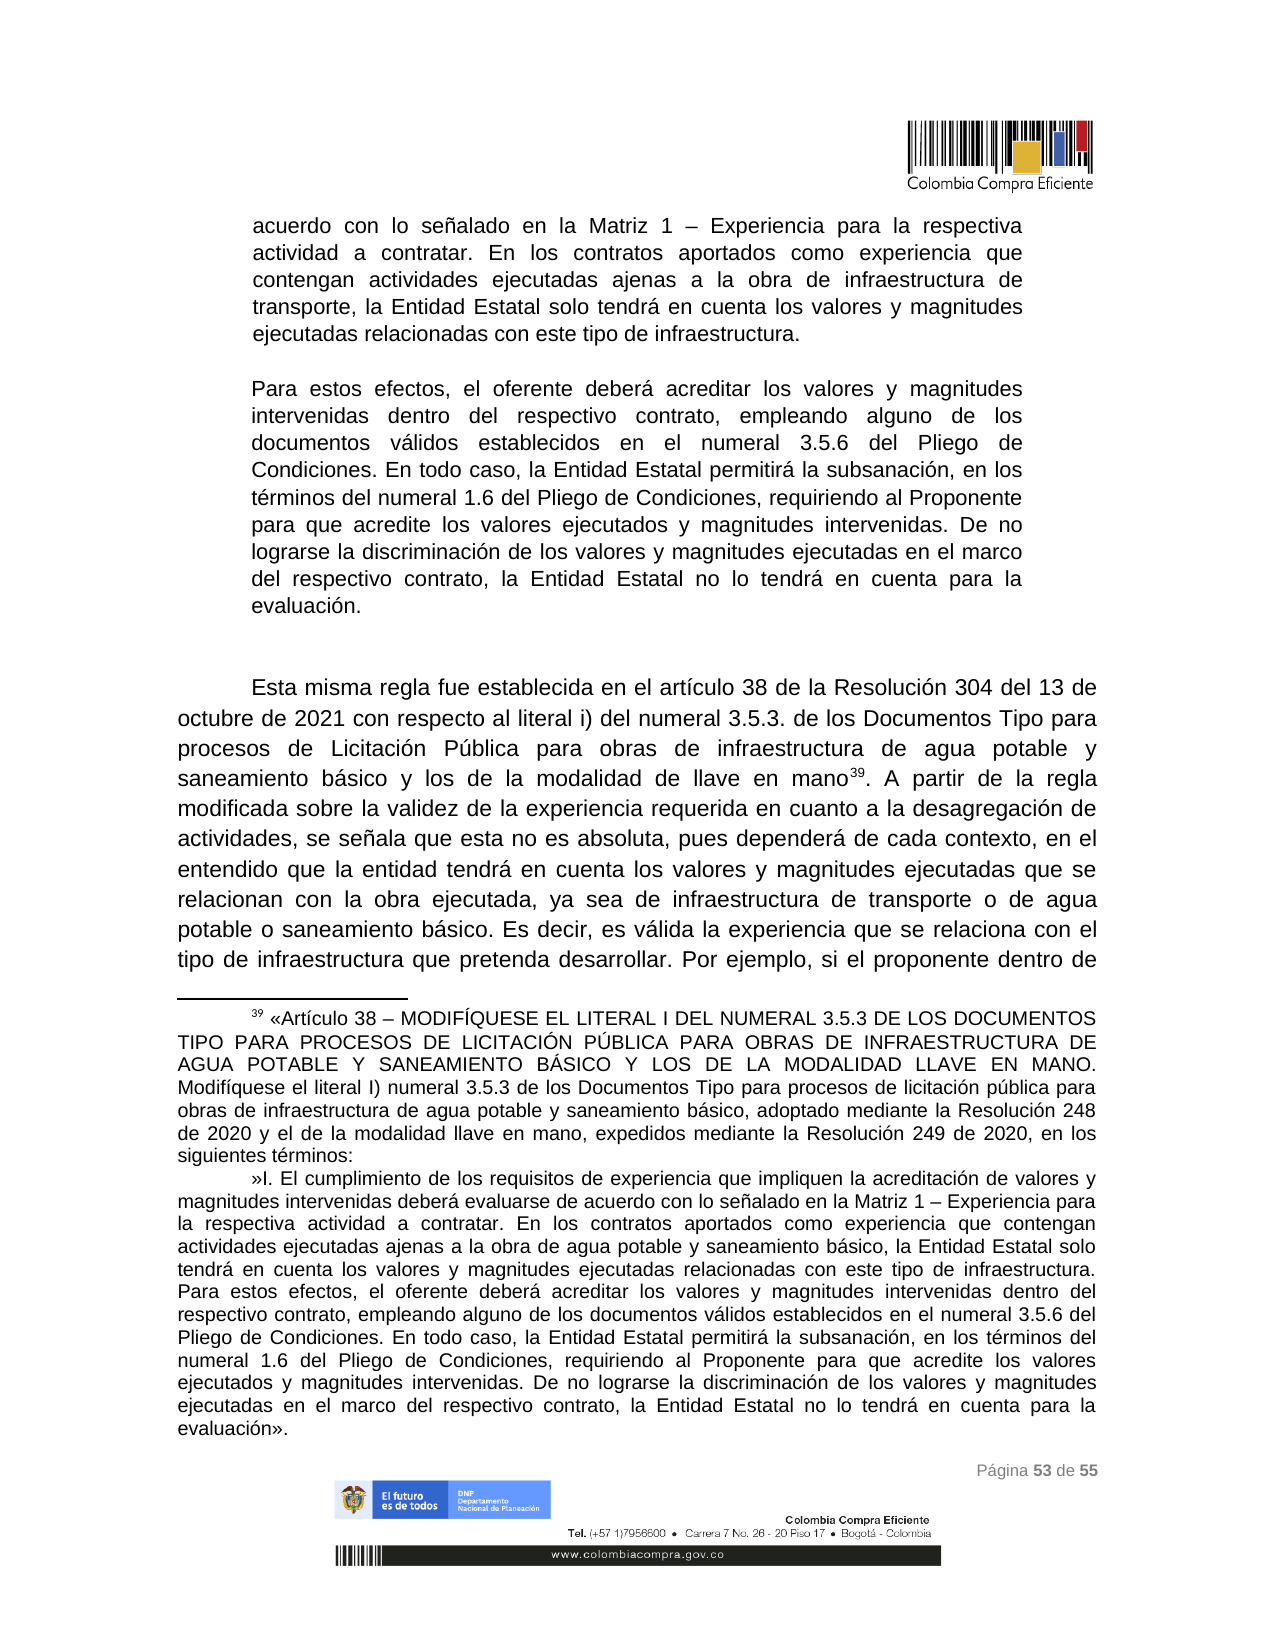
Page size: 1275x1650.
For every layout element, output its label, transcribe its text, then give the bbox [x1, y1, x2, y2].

picture [334, 1480, 942, 1566]
text Esta misma regla fue establecida en el artículo 38 de la Resolución 304 del 13 de octubre de 2021 con respecto al literal i) del numeral 3.5.3. de los Documentos Tipo para procesos de Licitación Pública para obras de infraestructura de agua potable y saneamiento básico y los de la modalidad de llave en mano. A partir de la regla modificada sobre la validez de la experiencia requerida en cuanto a la desagregación de actividades, se señala que esta no es absoluta, pues dependerá de cada contexto, en el entendido que la entidad tendrá en cuenta los valores y magnitudes ejecutadas que se relacionan con la obra ejecutada, ya sea de infraestructura de transporte o de agua potable o saneamiento básico. Es decir, es válida la experiencia que se relaciona con el tipo de infraestructura que pretenda desarrollar. Por ejemplo, si el proponente dentro de los certificados que entrega a la entidad está la construcción de una vía se tendrán en cuenta si las actividades que en ella se contemplan están relacionadas con la infraestructura de transporte. [177, 674, 1098, 973]
text Para estos efectos, el oferente deberá acreditar los valores y magnitudes intervenidas dentro del respectivo contrato, empleando alguno de los documentos válidos establecidos en el numeral 3.5.6 del Pliego de Condiciones. En todo caso, la Entidad Estatal permitirá la subsanación, en los términos del numeral 1.6 del Pliego de Condiciones, requiriendo al Proponente para que acredite los valores ejecutados y magnitudes intervenidas. De no lograrse la discriminación de los valores y magnitudes ejecutadas en el marco del respectivo contrato, la Entidad Estatal no lo tendrá en cuenta para la evaluación. [251, 376, 1024, 618]
picture [899, 114, 1099, 196]
